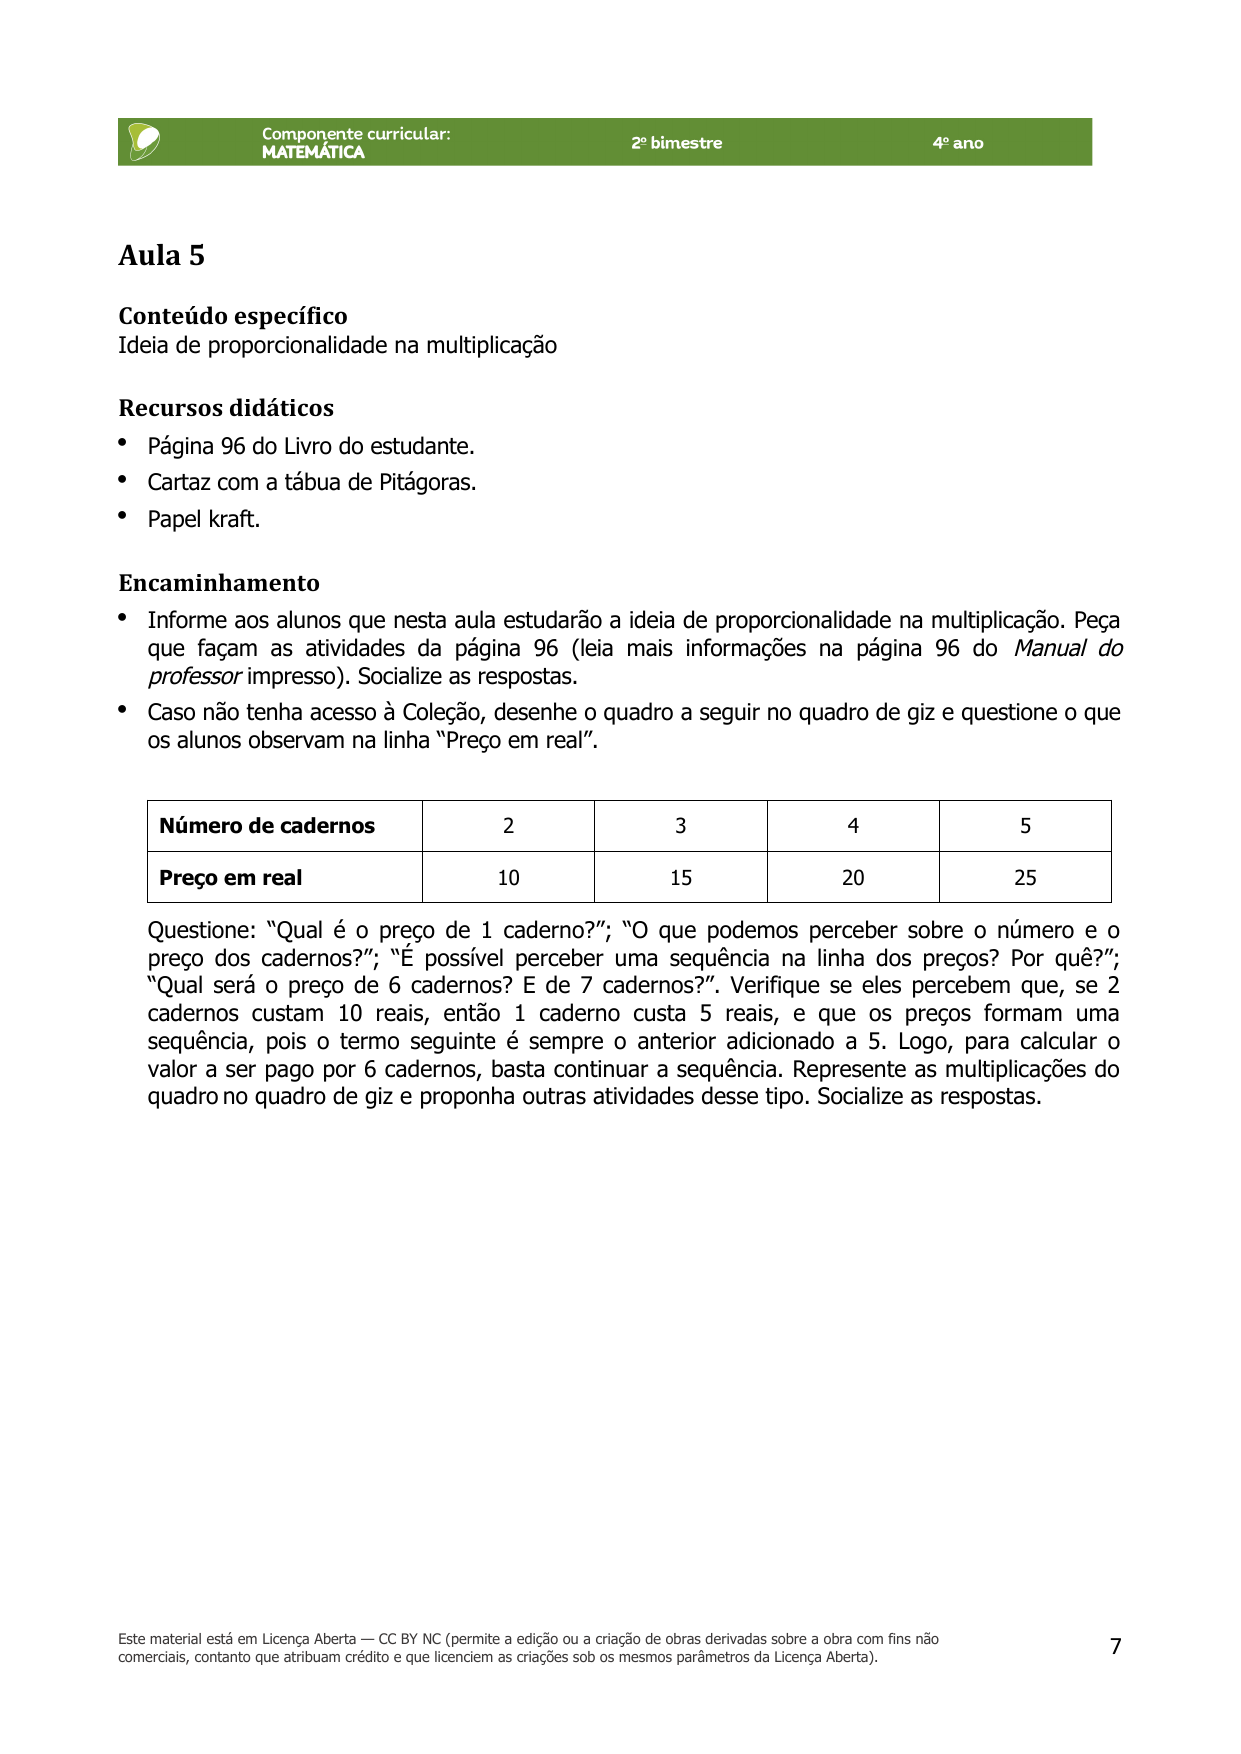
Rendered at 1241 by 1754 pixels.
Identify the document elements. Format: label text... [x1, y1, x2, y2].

text Ideia de proporcionalidade na multiplicação [118, 330, 1122, 358]
table_header 5 [940, 801, 1111, 851]
text Recursos didáticos [118, 393, 1122, 422]
text Encaminhamento [118, 568, 1122, 597]
table_cell 15 [595, 852, 767, 902]
table_cell Preço em real [148, 852, 422, 902]
picture [118, 118, 1093, 166]
text Aula 5 [118, 236, 1122, 272]
table_cell 25 [940, 852, 1111, 902]
text Papel kraft. [118, 504, 1122, 532]
table_header 2 [423, 801, 594, 851]
text Página 96 do Livro do estudante. [118, 431, 1122, 459]
text Cartaz com a tábua de Pitágoras. [118, 468, 1122, 496]
text Informe aos alunos que nesta aula estudarão a ideia de proporcionalidade na multiplicação. Peça que façam as atividades da página 96 (leia mais informações na página 96 do Manual do professor impresso). Socialize as respostas. [118, 606, 1122, 689]
text Questione: “Qual é o preço de 1 caderno?”; “O que podemos perceber sobre o número e o preço dos cadernos?”; “É possível perceber uma sequência na linha dos preços? Por quê?”; “Qual será o preço de 6 cadernos? E de 7 cadernos?”. Verifique se eles percebem que, se 2 cadernos custam 10 reais, então 1 caderno custa 5 reais, e que os preços formam uma sequência, pois o termo seguinte é sempre o anterior adicionado a 5. Logo, para calcular o valor a ser pago por 6 cadernos, basta continuar a sequência. Represente as multiplicações do quadro no quadro de giz e proponha outras atividades desse tipo. Socialize as respostas. [148, 916, 1122, 1109]
text Conteúdo específico [118, 301, 1122, 330]
table_header 4 [768, 801, 939, 851]
table_header 3 [595, 801, 767, 851]
table_header Número de cadernos [148, 801, 422, 851]
table_cell 10 [423, 852, 594, 902]
table_cell 20 [768, 852, 939, 902]
text Caso não tenha acesso à Coleção, desenhe o quadro a seguir no quadro de giz e questione o que os alunos observam na linha “Preço em real”. [118, 698, 1122, 753]
